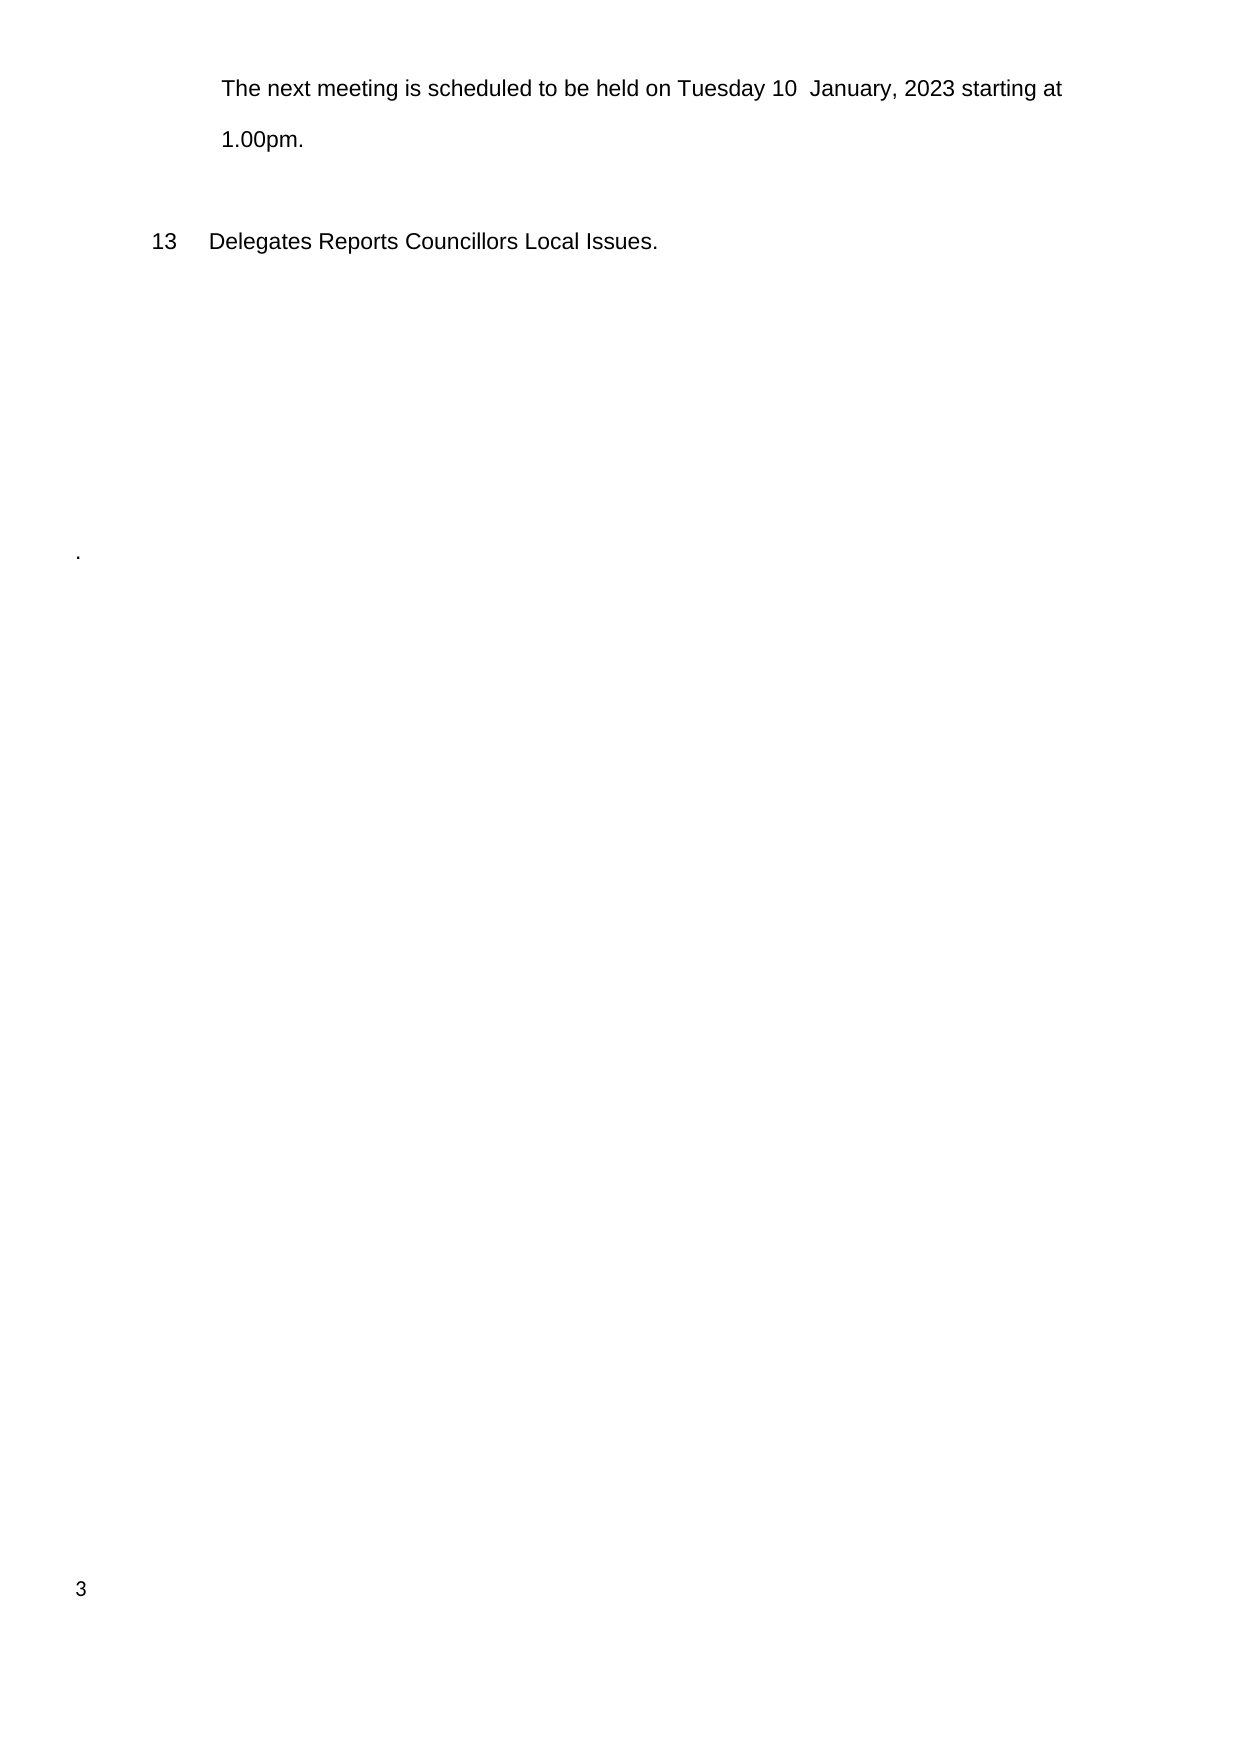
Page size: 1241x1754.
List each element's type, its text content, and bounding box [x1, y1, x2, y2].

text The next meeting is scheduled to be held on Tuesday 10 January, 2023 starting at [75, 75, 1165, 101]
text . [75, 538, 1165, 565]
text 13 Delegates Reports Councillors Local Issues. [75, 228, 1165, 254]
text 1.00pm. [75, 126, 1165, 152]
